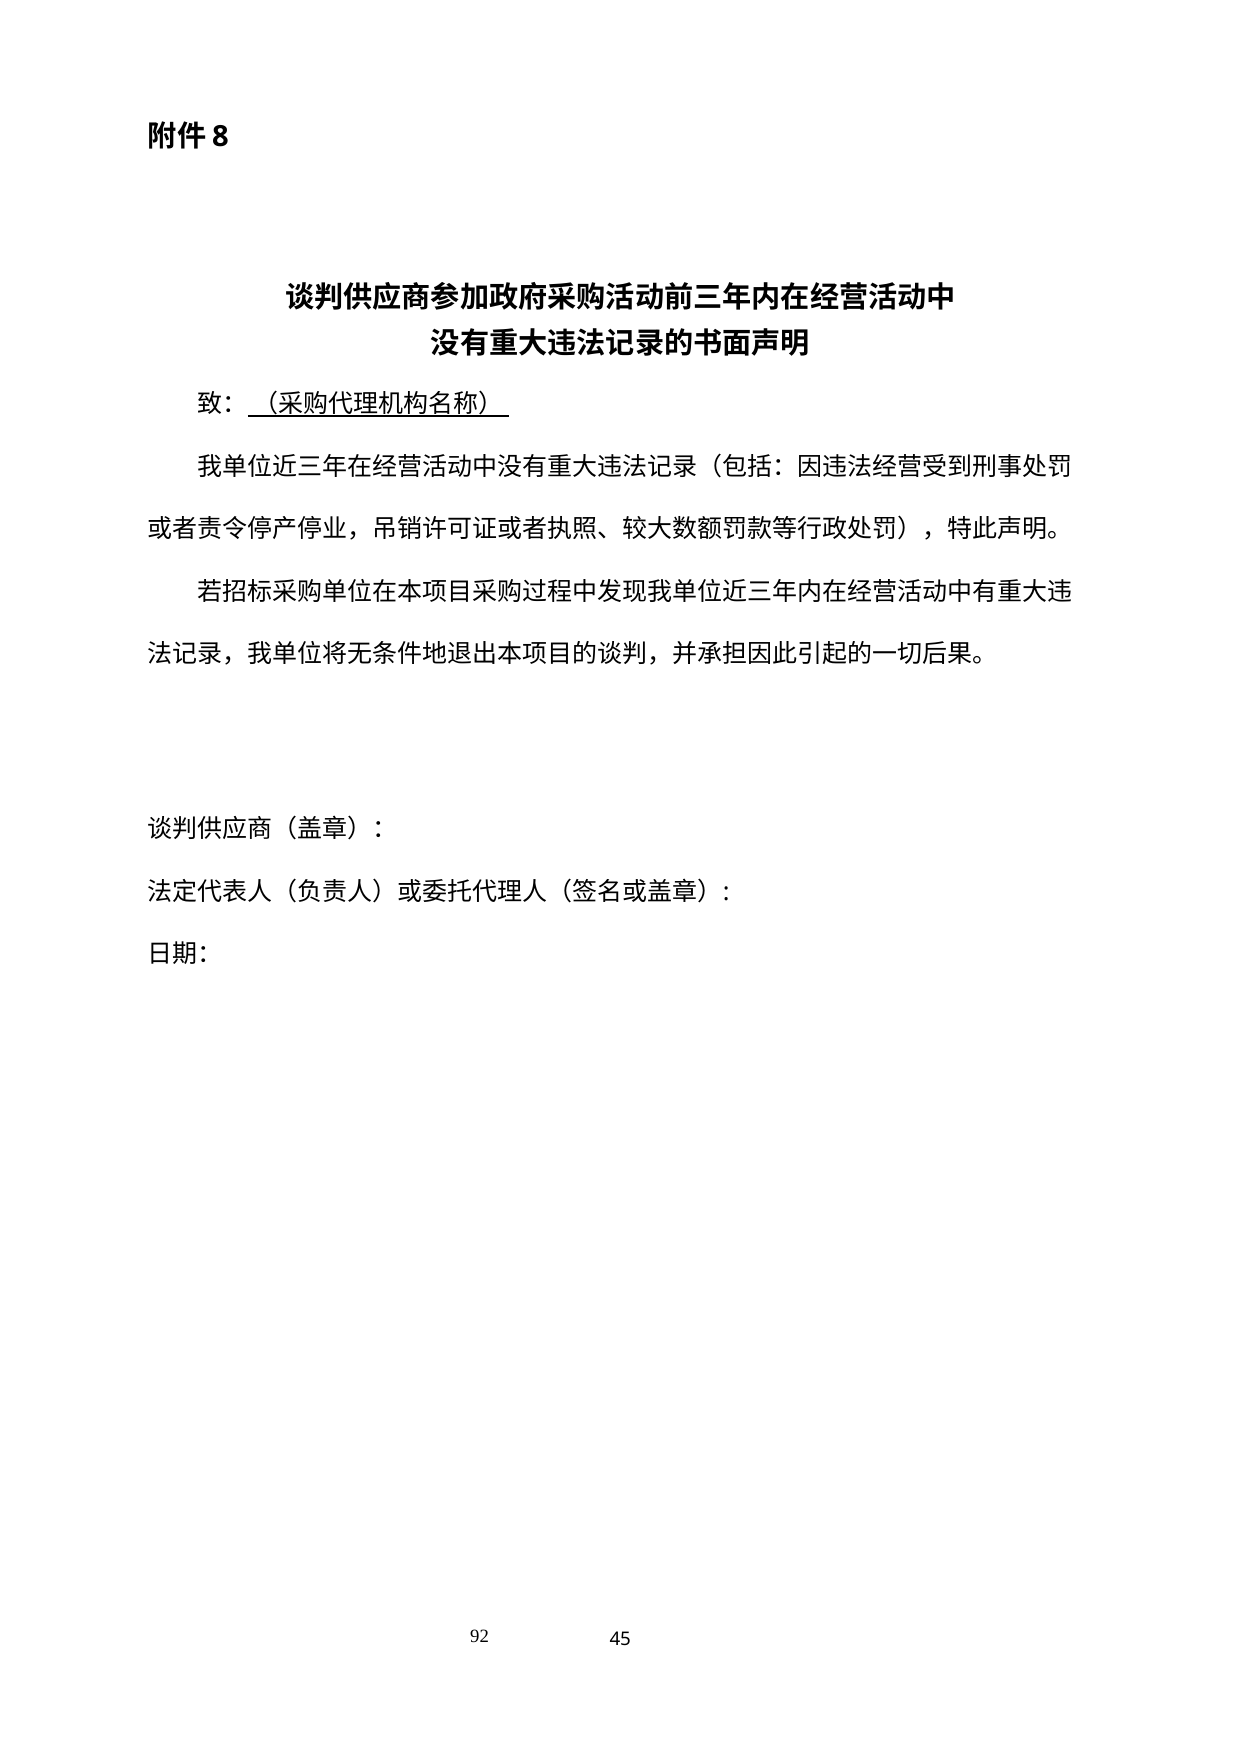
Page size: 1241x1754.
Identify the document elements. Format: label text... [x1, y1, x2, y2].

text 若招标采购单位在本项目采购过程中发现我单位近三年内在经营活动中有重大违法记录，我单位将无条件地退出本项目的谈判，并承担因此引起的一切后果。 [148, 550, 1092, 675]
text 附件8 [148, 112, 1092, 155]
text 我单位近三年在经营活动中没有重大违法记录（包括：因违法经营受到刑事处罚或者责令停产停业，吊销许可证或者执照、较大数额罚款等行政处罚），特此声明。 [148, 425, 1092, 550]
text 致： （采购代理机构名称） [148, 363, 1092, 425]
text 谈判供应商参加政府采购活动前三年内在经营活动中 [148, 271, 1092, 317]
text 日期： [148, 913, 1092, 975]
text 谈判供应商（盖章）： [148, 788, 1092, 850]
text 法定代表人（负责人）或委托代理人（签名或盖章）: [148, 850, 1092, 913]
text 没有重大违法记录的书面声明 [148, 317, 1092, 363]
